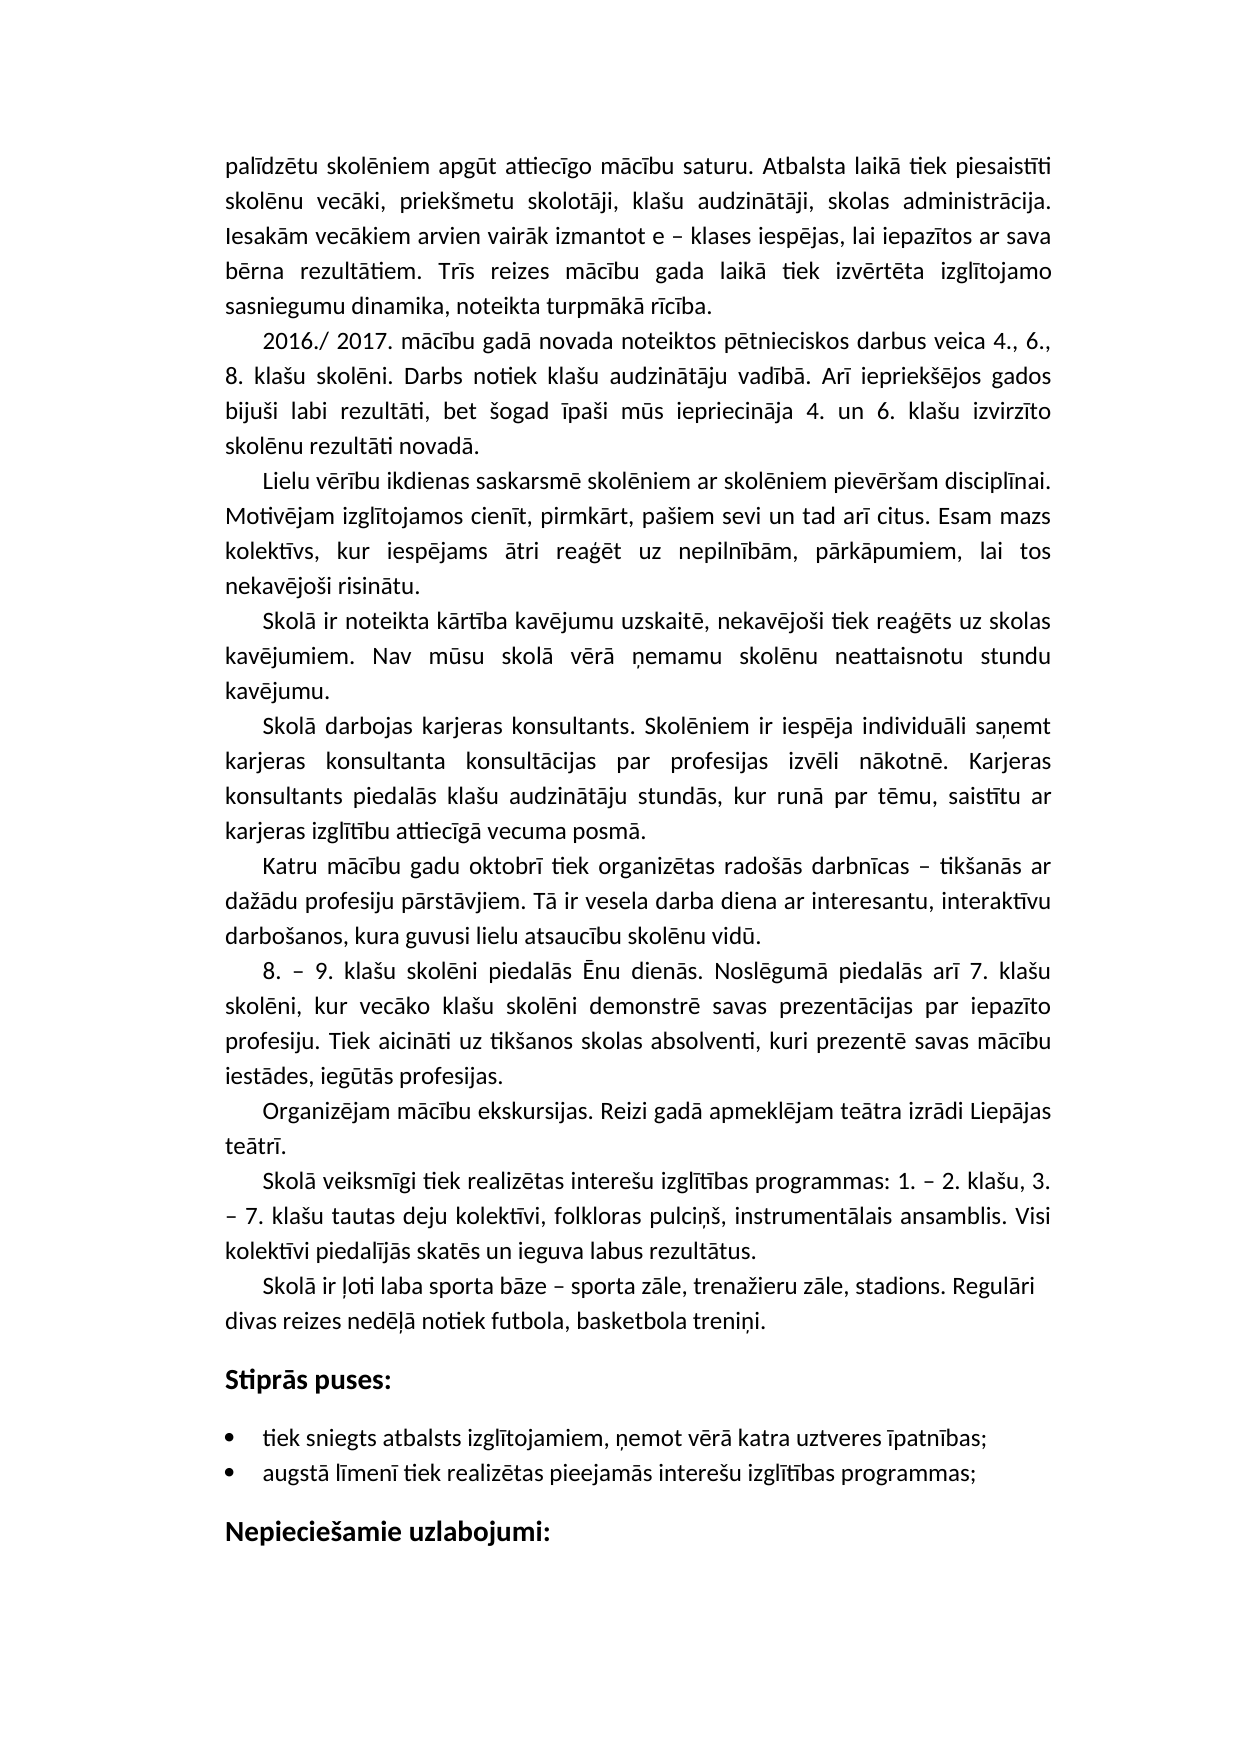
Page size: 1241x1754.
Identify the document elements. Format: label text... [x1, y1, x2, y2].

text Skolā ir ļoti laba sporta bāze – sporta zāle, trenažieru zāle, stadions. Regulāri divas reizes nedēļā notiek futbola, basketbola treniņi. [225, 1270, 1053, 1336]
text Katru mācību gadu oktobrī tiek organizētas radošās darbnīcas – tikšanās ar dažādu profesiju pārstāvjiem. Tā ir vesela darba diena ar interesantu, interaktīvu darbošanos, kura guvusi lielu atsaucību skolēnu vidū. [225, 850, 1053, 951]
text 2016./ 2017. mācību gadā novada noteiktos pētnieciskos darbus veica 4., 6., 8. klašu skolēni. Darbs notiek klašu audzinātāju vadībā. Arī iepriekšējos gados bijuši labi rezultāti, bet šogad īpaši mūs iepriecināja 4. un 6. klašu izvirzīto skolēnu rezultāti novadā. [225, 325, 1053, 461]
text Skolā ir noteikta kārtība kavējumu uzskaitē, nekavējoši tiek reaģēts uz skolas kavējumiem. Nav mūsu skolā vērā ņemamu skolēnu neattaisnotu stundu kavējumu. [225, 605, 1053, 706]
text Skolā veiksmīgi tiek realizētas interešu izglītības programmas: 1. – 2. klašu, 3. – 7. klašu tautas deju kolektīvi, folkloras pulciņš, instrumentālais ansamblis. Visi kolektīvi piedalījās skatēs un ieguva labus rezultātus. [225, 1165, 1053, 1266]
text Stiprās puses: [225, 1361, 1053, 1396]
text Lielu vērību ikdienas saskarsmē skolēniem ar skolēniem pievēršam disciplīnai. Motivējam izglītojamos cienīt, pirmkārt, pašiem sevi un tad arī citus. Esam mazs kolektīvs, kur iespējams ātri reaģēt uz nepilnībām, pārkāpumiem, lai tos nekavējoši risinātu. [225, 465, 1053, 601]
list tiek sniegts atbalsts izglītojamiem, ņemot vērā katra uztveres īpatnības; [225, 1423, 1053, 1453]
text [225, 150, 1053, 321]
text Organizējam mācību ekskursijas. Reizi gadā apmeklējam teātra izrādi Liepājas teātrī. [225, 1095, 1053, 1161]
list augstā līmenī tiek realizētas pieejamās interešu izglītības programmas; [225, 1458, 1053, 1488]
text Nepieciešamie uzlabojumi: [225, 1513, 1053, 1549]
text 8. – 9. klašu skolēni piedalās Ēnu dienās. Noslēgumā piedalās arī 7. klašu skolēni, kur vecāko klašu skolēni demonstrē savas prezentācijas par iepazīto profesiju. Tiek aicināti uz tikšanos skolas absolventi, kuri prezentē savas mācību iestādes, iegūtās profesijas. [225, 955, 1053, 1091]
text Skolā darbojas karjeras konsultants. Skolēniem ir iespēja individuāli saņemt karjeras konsultanta konsultācijas par profesijas izvēli nākotnē. Karjeras konsultants piedalās klašu audzinātāju stundās, kur runā par tēmu, saistītu ar karjeras izglītību attiecīgā vecuma posmā. [225, 710, 1053, 846]
